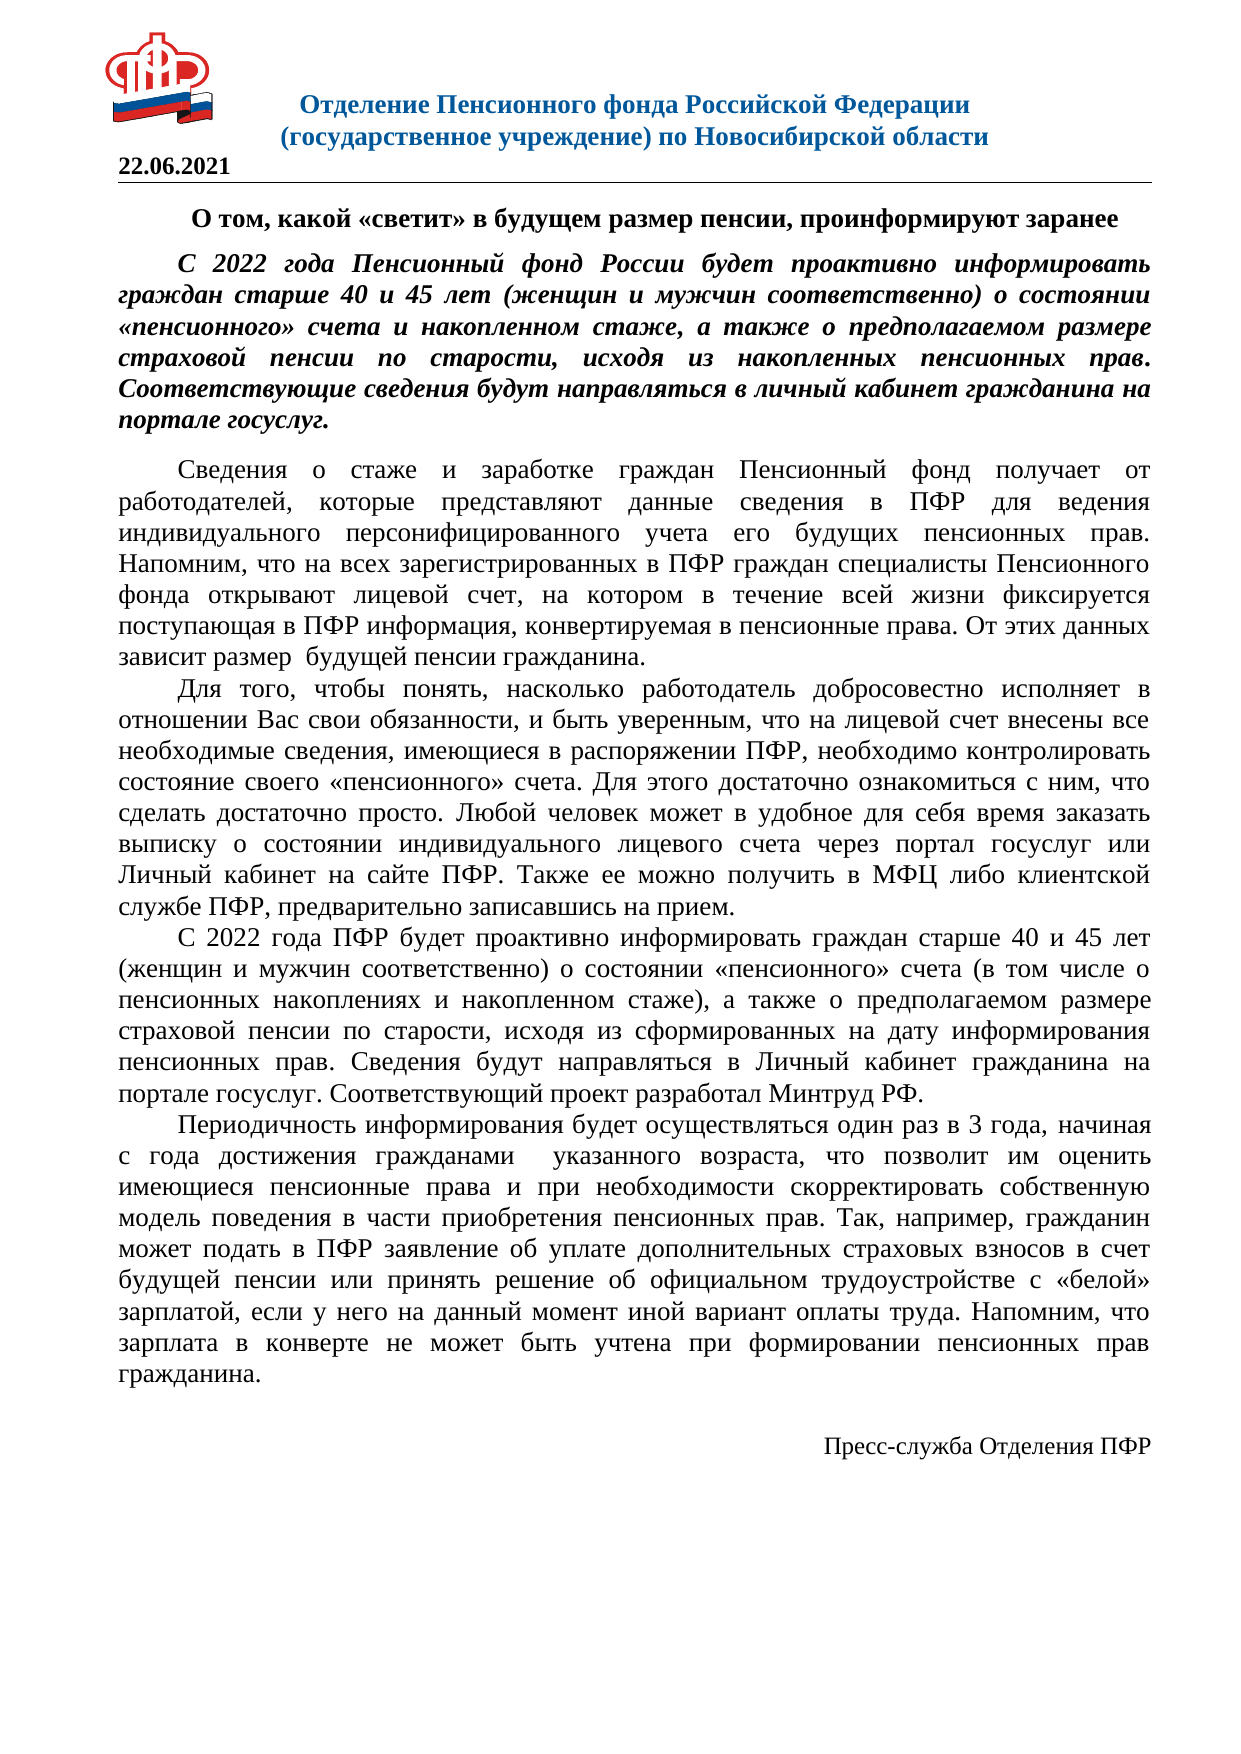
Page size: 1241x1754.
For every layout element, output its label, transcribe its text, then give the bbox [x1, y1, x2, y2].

text С 2022 года ПФР будет проактивно информировать граждан старше 40 и 45 лет (женщин и мужчин соответственно) о состоянии «пенсионного» счета (в том числе о пенсионных накоплениях и накопленном стаже), а также о предполагаемом размере страховой пенсии по старости, исходя из сформированных на дату информирования пенсионных прав. Сведения будут направляться в Личный кабинет гражданина на портале госуслуг. Соответствующий проект разработал Минтруд РФ. [118, 921, 1152, 1108]
text Для того, чтобы понять, насколько работодатель добросовестно исполняет в отношении Вас свои обязанности, и быть уверенным, что на лицевой счет внесены все необходимые сведения, имеющиеся в распоряжении ПФР, необходимо контролировать состояние своего «пенсионного» счета. Для этого достаточно ознакомиться с ним, что сделать достаточно просто. Любой человек может в удобное для себя время заказать выписку о состоянии индивидуального лицевого счета через портал госуслуг или Личный кабинет на сайте ПФР. Также ее можно получить в МФЦ либо клиентской службе ПФР, предварительно записавшись на прием. [118, 672, 1152, 921]
text С 2022 года Пенсионный фонд России будет проактивно информировать граждан старше 40 и 45 лет (женщин и мужчин соответственно) о состоянии «пенсионного» счета и накопленном стаже, а также о предполагаемом размере страховой пенсии по старости, исходя из накопленных пенсионных прав. Соответствующие сведения будут направляться в личный кабинет гражданина на портале госуслуг. [118, 247, 1152, 434]
text 22.06.2021 [118, 151, 1152, 182]
text О том, какой «светит» в будущем размер пенсии, проинформируют заранее [118, 202, 1152, 233]
title (государственное учреждение) по Новосибирской области [118, 120, 1152, 151]
text Периодичность информирования будет осуществляться один раз в 3 года, начиная с года достижения гражданами указанного возраста, что позволит им оценить имеющиеся пенсионные права и при необходимости скорректировать собственную модель поведения в части приобретения пенсионных прав. Так, например, гражданин может подать в ПФР заявление об уплате дополнительных страховых взносов в счет будущей пенсии или принять решение об официальном трудоустройстве с «белой» зарплатой, если у него на данный момент иной вариант оплаты труда. Напомним, что зарплата в конверте не может быть учтена при формировании пенсионных прав гражданина. [118, 1108, 1152, 1388]
text Сведения о стаже и заработке граждан Пенсионный фонд получает от работодателей, которые представляют данные сведения в ПФР для ведения индивидуального персонифицированного учета его будущих пенсионных прав. Напомним, что на всех зарегистрированных в ПФР граждан специалисты Пенсионного фонда открывают лицевой счет, на котором в течение всей жизни фиксируется поступающая в ПФР информация, конвертируемая в пенсионные права. От этих данных зависит размер будущей пенсии гражданина. [118, 453, 1152, 672]
text Пресс-служба Отделения ПФР [118, 1431, 1152, 1460]
title Отделение Пенсионного фонда Российской Федерации [214, 89, 1152, 120]
